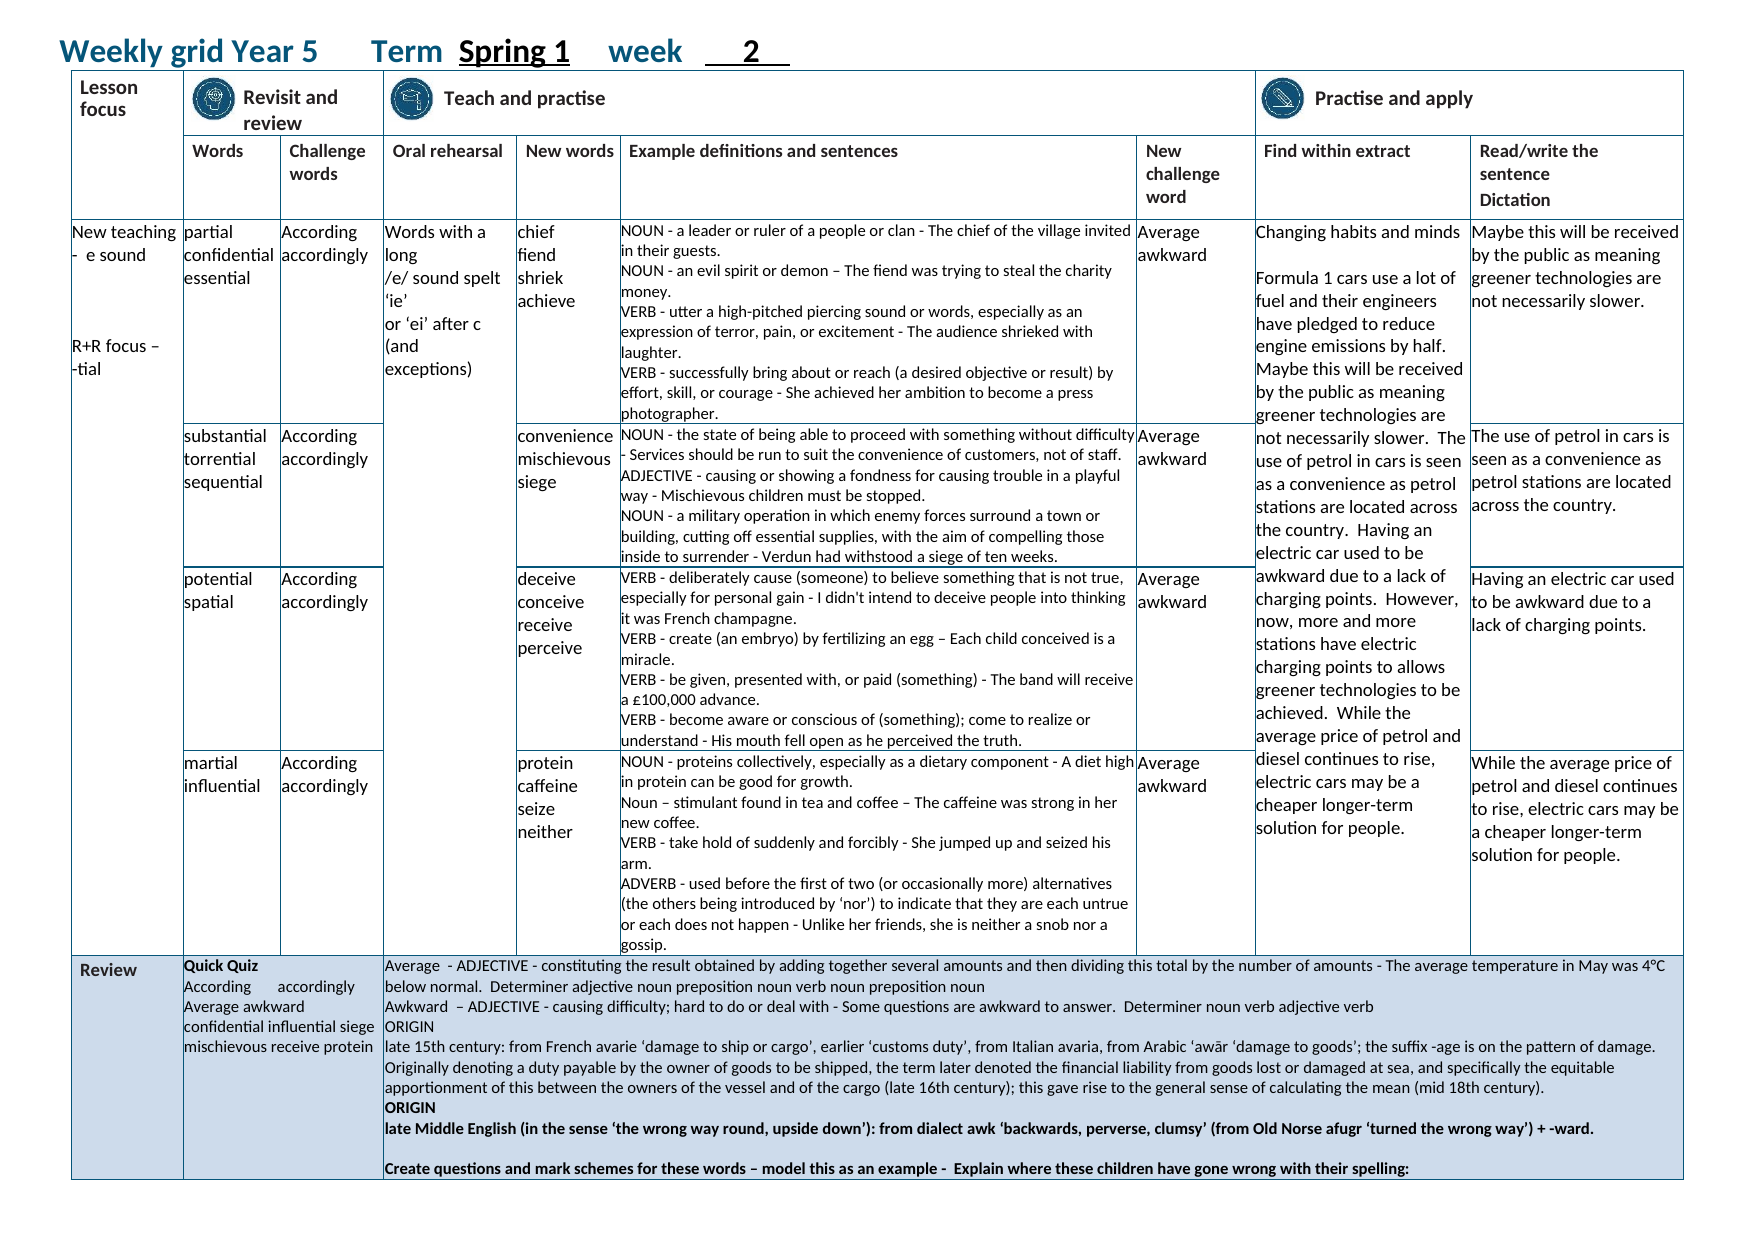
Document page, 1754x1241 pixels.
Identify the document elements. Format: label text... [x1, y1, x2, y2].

table_cell partial confidential essential [184, 220, 280, 423]
table_cell The use of petrol in cars is seen as a convenience as petrol stations are located across the country. [1471, 424, 1683, 566]
picture [190, 75, 237, 122]
table_cell Average awkward [1137, 568, 1255, 750]
table_cell Review [72, 956, 183, 1179]
table_cell martial influential [184, 751, 280, 954]
table_cell According accordingly [281, 568, 383, 750]
table_cell According accordingly [281, 751, 383, 954]
table_cell New challenge word [1137, 136, 1255, 219]
table_header Teach and practise [384, 71, 1255, 135]
table_cell Average awkward [1137, 751, 1255, 954]
picture [1259, 75, 1306, 121]
text Weekly grid Year 5 Term Spring 1 week 2 [59, 29, 1695, 70]
table_cell Find within extract [1256, 136, 1470, 219]
table_cell According accordingly [281, 424, 383, 566]
table_cell New teaching - e sound R+R focus – -tial [72, 220, 183, 954]
table_cell New words [517, 136, 620, 219]
table_cell Average - ADJECTIVE - constituting the result obtained by adding together several amounts and then dividing this total by the number of amounts - The average temperature in May was 4°C below normal. Determiner adjective noun preposition noun verb noun preposition noun Awkward – ADJECTIVE - causing difficulty; hard to do or deal with - Some questions are awkward to answer. Determiner noun verb adjective verb ORIGIN late 15th century: from French avarie ‘damage to ship or cargo’, earlier ‘customs duty’, from Italian avaria, from Arabic ‘awār ‘damage to goods’; the suffix -age is on the pattern of damage. Originally denoting a duty payable by the owner of goods to be shipped, the term later denoted the financial liability from goods lost or damaged at sea, and specifically the equitable apportionment of this between the owners of the vessel and of the cargo (late 16th century); this gave rise to the general sense of calculating the mean (mid 18th century). ORIGIN late Middle English (in the sense ‘the wrong way round, upside down’): from dialect awk ‘backwards, perverse, clumsy’ (from Old Norse afugr ‘turned the wrong way’) + -ward. Create questions and mark schemes for these words – model this as an example - Explain where these children have gone wrong with their spelling: [384, 956, 1683, 1179]
table_header Revisit and review [184, 71, 383, 135]
table_cell Oral rehearsal [384, 136, 516, 219]
table_cell chief fiend shriek achieve [517, 220, 620, 423]
table_cell Words [184, 136, 280, 219]
table_cell potential spatial [184, 568, 280, 750]
table_header Lesson focus [72, 71, 183, 219]
table_cell VERB - deliberately cause (someone) to believe something that is not true, especially for personal gain - I didn't intend to deceive people into thinking it was French champagne. VERB - create (an embryo) by fertilizing an egg – Each child conceived is a miracle. VERB - be given, presented with, or paid (something) - The band will receive a £100,000 advance. VERB - become aware or conscious of (something); come to realize or understand - His mouth fell open as he perceived the truth. [621, 568, 1136, 750]
table_header Practise and apply [1256, 71, 1683, 135]
table_cell NOUN - the state of being able to proceed with something without difficulty - Services should be run to suit the convenience of customers, not of staff. ADJECTIVE - causing or showing a fondness for causing trouble in a playful way - Mischievous children must be stopped. NOUN - a military operation in which enemy forces surround a town or building, cutting off essential supplies, with the aim of compelling those inside to surrender - Verdun had withstood a siege of ten weeks. [621, 424, 1136, 566]
table_cell NOUN - proteins collectively, especially as a dietary component - A diet high in protein can be good for growth. Noun – stimulant found in tea and coffee – The caffeine was strong in her new coffee. VERB - take hold of suddenly and forcibly - She jumped up and seized his arm. ADVERB - used before the first of two (or occasionally more) alternatives (the others being introduced by ‘nor’) to indicate that they are each untrue or each does not happen - Unlike her friends, she is neither a snob nor a gossip. [621, 751, 1136, 954]
table_cell Quick Quiz According accordingly Average awkward confidential influential siege mischievous receive protein [184, 956, 383, 1179]
table_cell deceive conceive receive perceive [517, 568, 620, 750]
table_cell Changing habits and minds Formula 1 cars use a lot of fuel and their engineers have pledged to reduce engine emissions by half. Maybe this will be received by the public as meaning greener technologies are not necessarily slower. The use of petrol in cars is seen as a convenience as petrol stations are located across the country. Having an electric car used to be awkward due to a lack of charging points. However, now, more and more stations have electric charging points to allows greener technologies to be achieved. While the average price of petrol and diesel continues to rise, electric cars may be a cheaper longer-term solution for people. [1256, 220, 1470, 954]
table_cell NOUN - a leader or ruler of a people or clan - The chief of the village invited in their guests. NOUN - an evil spirit or demon – The fiend was trying to steal the charity money. VERB - utter a high-pitched piercing sound or words, especially as an expression of terror, pain, or excitement - The audience shrieked with laughter. VERB - successfully bring about or reach (a desired objective or result) by effort, skill, or courage - She achieved her ambition to become a press photographer. [621, 220, 1136, 423]
table_cell substantial torrential sequential [184, 424, 280, 566]
table_cell Maybe this will be received by the public as meaning greener technologies are not necessarily slower. [1471, 220, 1683, 423]
table_cell Having an electric car used to be awkward due to a lack of charging points. [1471, 568, 1683, 750]
table_cell Average awkward [1137, 424, 1255, 566]
picture [388, 75, 435, 122]
table_cell Read/write the sentence Dictation [1471, 136, 1683, 219]
table_cell Words with a long /e/ sound spelt ‘ie’ or ‘ei’ after c (and exceptions) [384, 220, 516, 954]
table_cell Example definitions and sentences [621, 136, 1136, 219]
table_cell According accordingly [281, 220, 383, 423]
table_cell Average awkward [1137, 220, 1255, 423]
table_cell Challenge words [281, 136, 383, 219]
table_cell protein caffeine seize neither [517, 751, 620, 954]
table_cell While the average price of petrol and diesel continues to rise, electric cars may be a cheaper longer-term solution for people. [1471, 751, 1683, 954]
table_cell convenience mischievous siege [517, 424, 620, 566]
